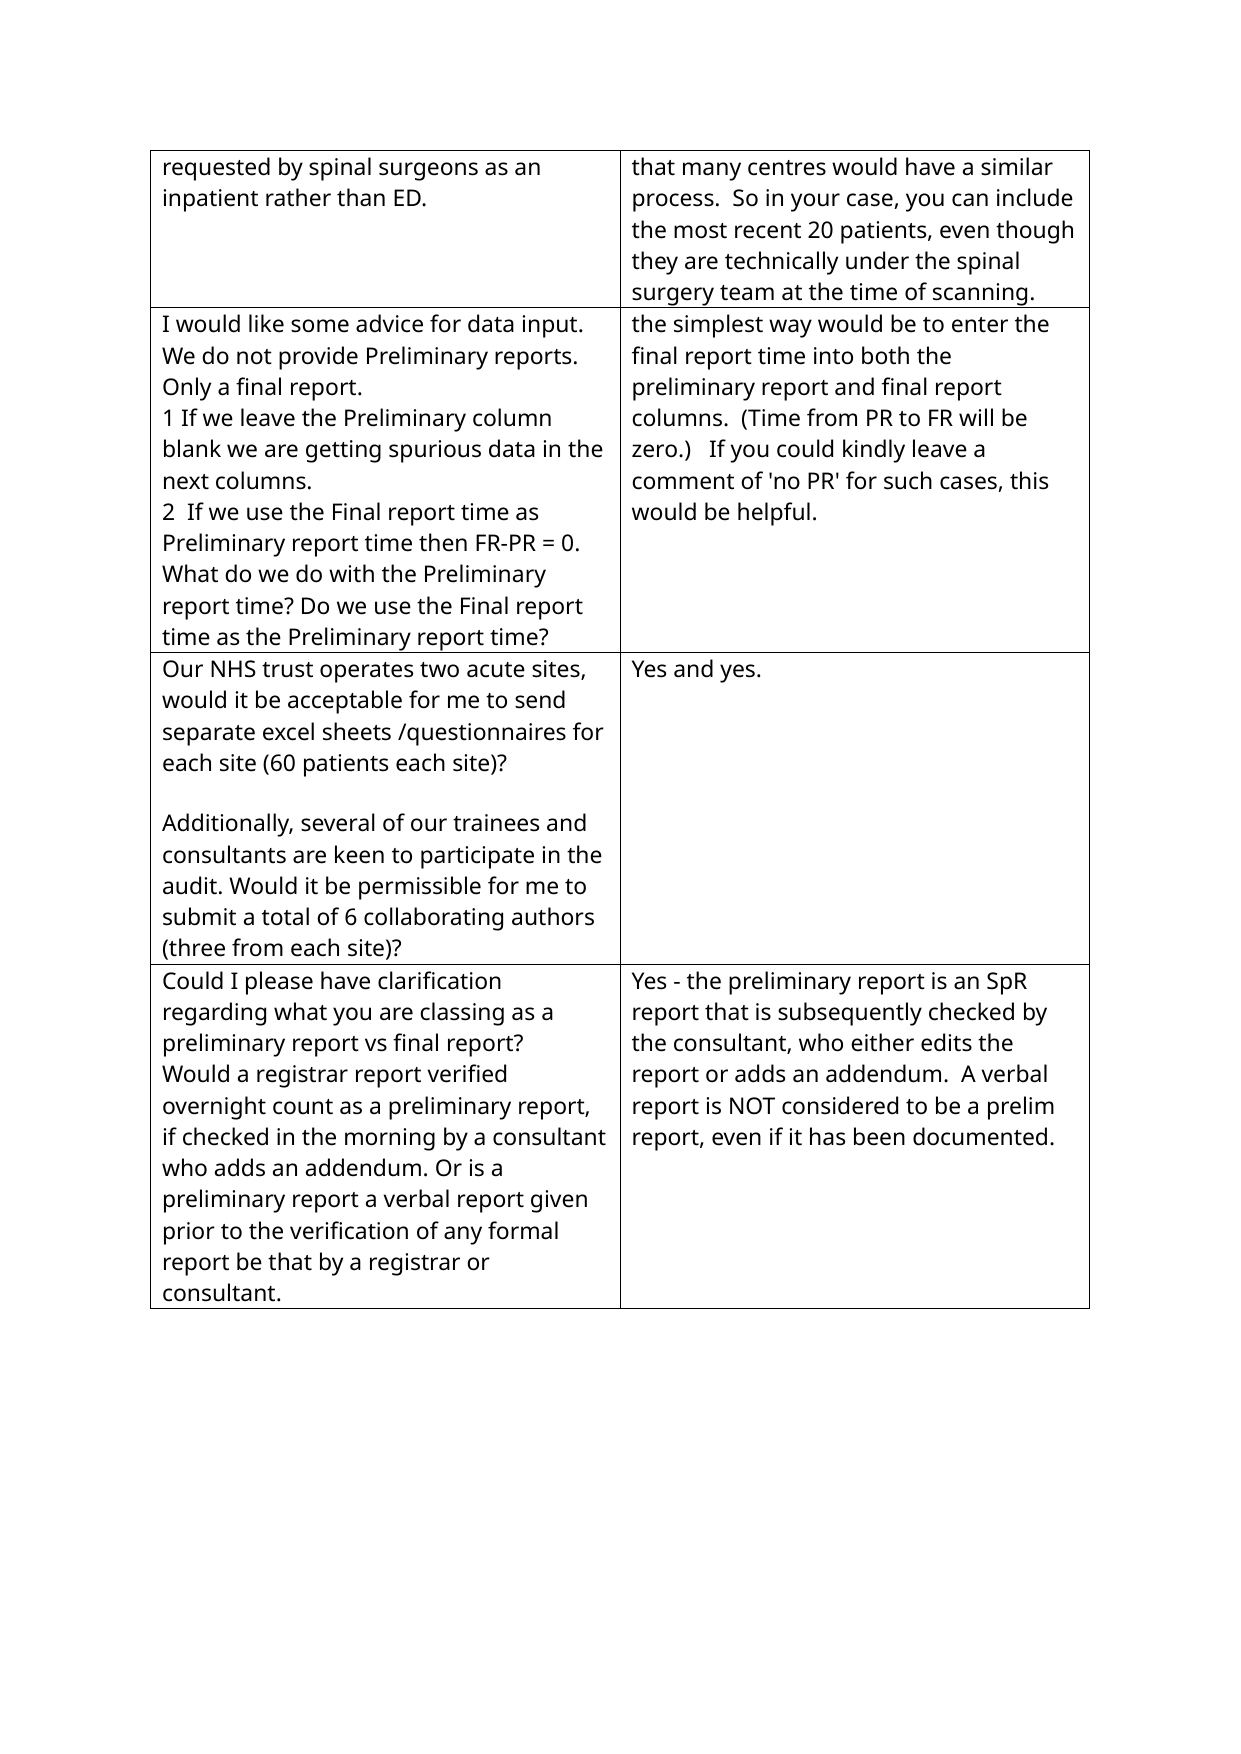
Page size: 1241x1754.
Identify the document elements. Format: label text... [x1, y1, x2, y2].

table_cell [151, 151, 620, 307]
table_cell Could I please have clarification regarding what you are classing as a preliminary report vs final report? Would a registrar report verified overnight count as a preliminary report, if checked in the morning by a consultant who adds an addendum. Or is a preliminary report a verbal report given prior to the verification of any formal report be that by a registrar or consultant. [151, 965, 620, 1308]
table_cell I would like some advice for data input. We do not provide Preliminary reports. Only a final report. 1 If we leave the Preliminary column blank we are getting spurious data in the next columns. 2 If we use the Final report time as Preliminary report time then FR-PR = 0. What do we do with the Preliminary report time? Do we use the Final report time as the Preliminary report time? [151, 308, 620, 652]
table_cell the simplest way would be to enter the final report time into both the preliminary report and final report columns. (Time from PR to FR will be zero.) If you could kindly leave a comment of 'no PR' for such cases, this would be helpful. [621, 308, 1089, 652]
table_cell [621, 151, 1089, 307]
table_cell Our NHS trust operates two acute sites, would it be acceptable for me to send separate excel sheets /questionnaires for each site (60 patients each site)? Additionally, several of our trainees and consultants are keen to participate in the audit. Would it be permissible for me to submit a total of 6 collaborating authors (three from each site)? [151, 653, 620, 963]
table_cell Yes and yes. [621, 653, 1089, 963]
table_cell Yes - the preliminary report is an SpR report that is subsequently checked by the consultant, who either edits the report or adds an addendum. A verbal report is NOT considered to be a prelim report, even if it has been documented. [621, 965, 1089, 1308]
